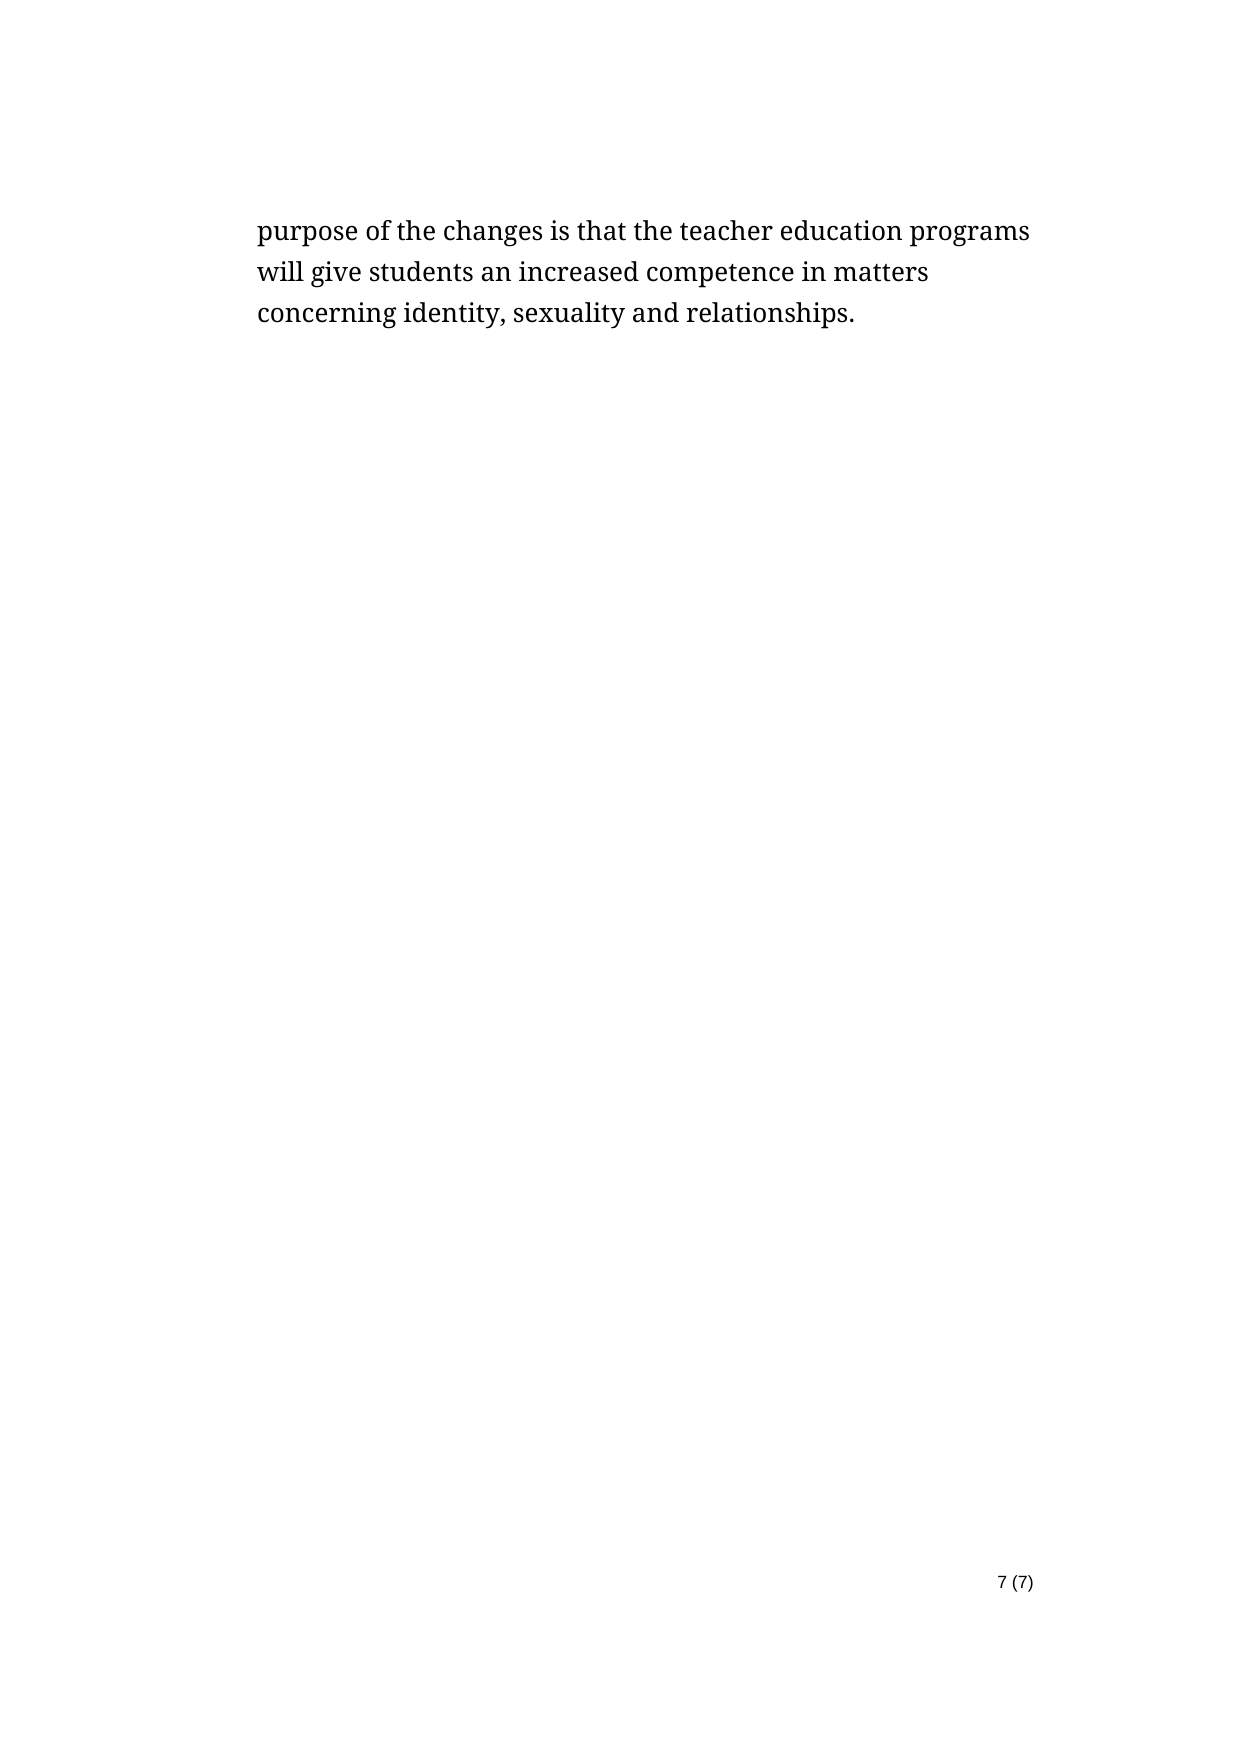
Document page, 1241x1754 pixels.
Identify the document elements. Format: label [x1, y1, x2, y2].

text [257, 213, 1033, 330]
